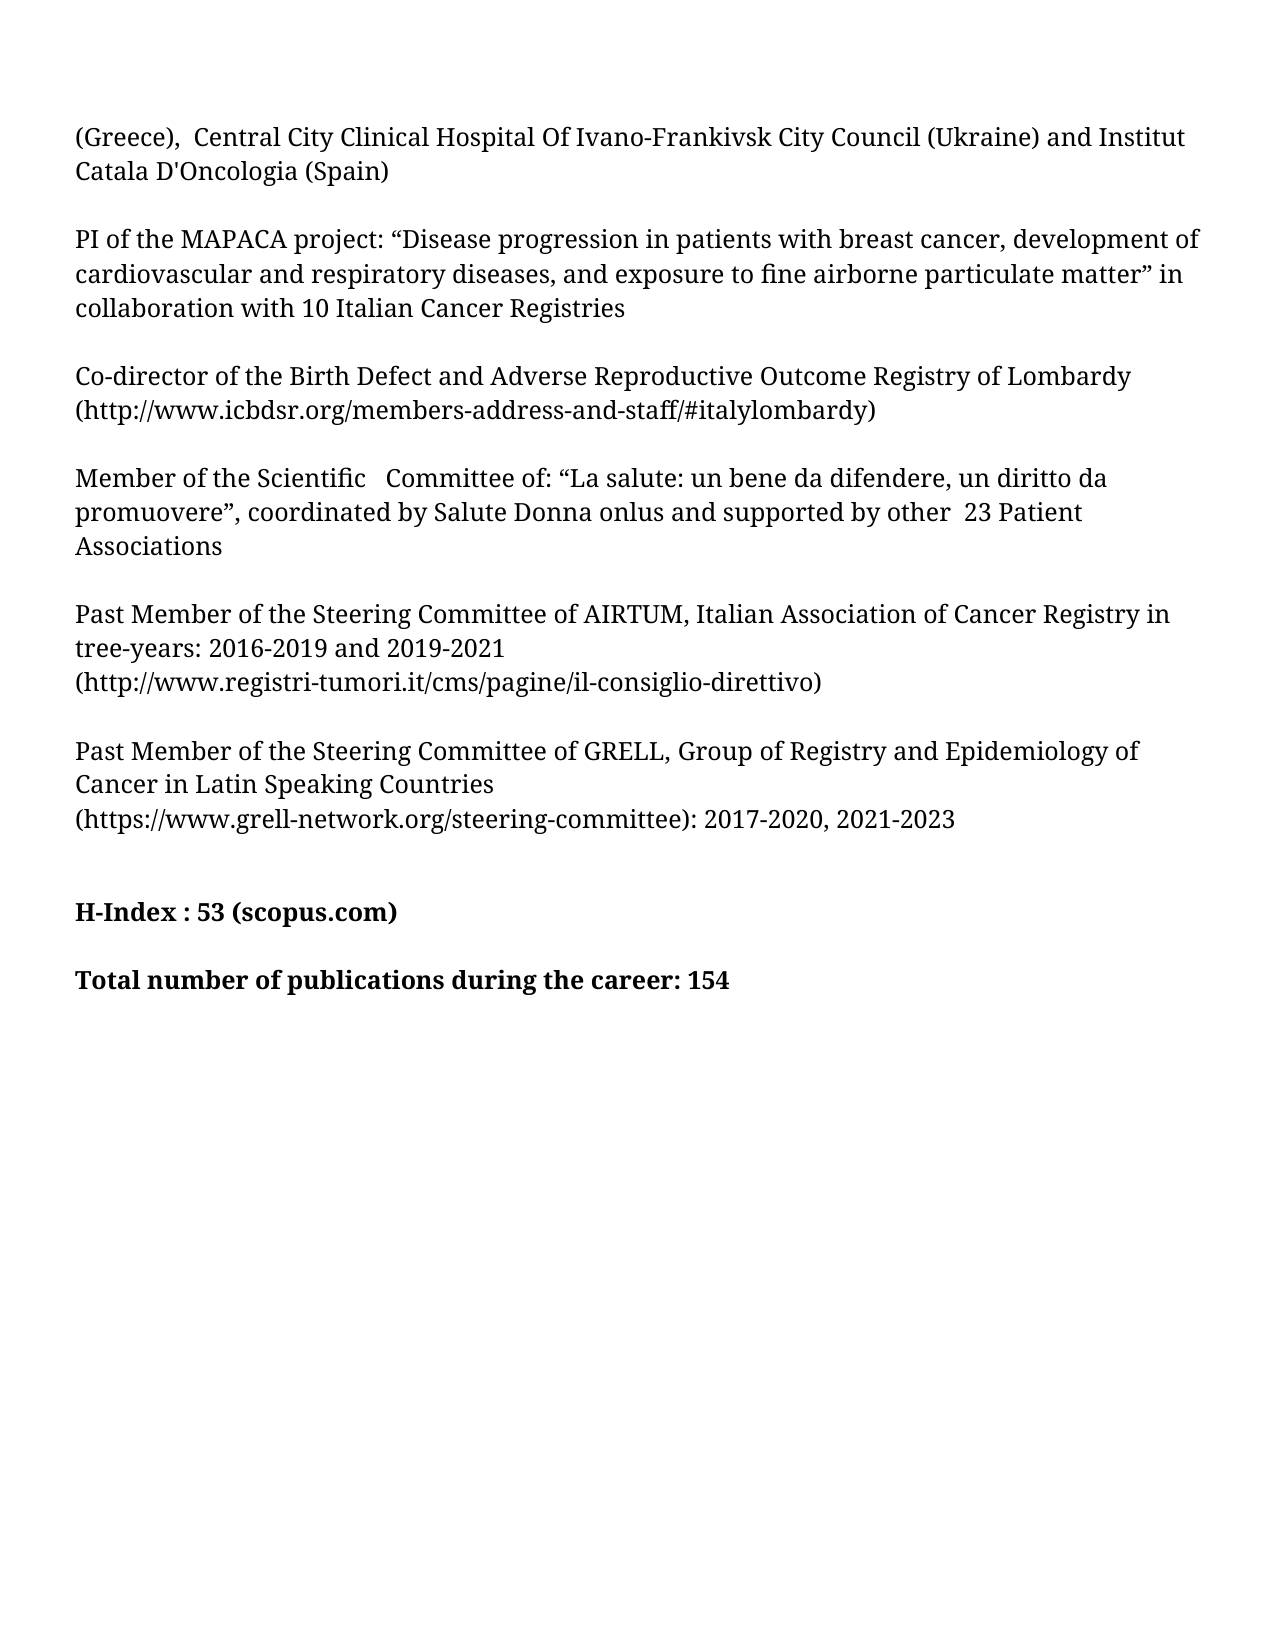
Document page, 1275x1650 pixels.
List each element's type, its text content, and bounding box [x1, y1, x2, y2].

text PI of the MAPACA project: “Disease progression in patients with breast cancer, development of cardiovascular and respiratory diseases, and exposure to fine airborne particulate matter” in collaboration with 10 Italian Cancer Registries [75, 222, 1200, 324]
text (http://www.registri-tumori.it/cms/pagine/il-consiglio-direttivo) [75, 665, 1200, 699]
text Member of the Scientific Committee of: “La salute: un bene da difendere, un diritto da promuovere”, coordinated by Salute Donna onlus and supported by other 23 Patient Associations [75, 461, 1200, 563]
text (https://www.grell-network.org/steering-committee): 2017-2020, 2021-2023 [75, 801, 1200, 835]
title Total number of publications during the career: 154 [75, 962, 1200, 997]
text Past Member of the Steering Committee of AIRTUM, Italian Association of Cancer Registry in tree-years: 2016-2019 and 2019-2021 [75, 597, 1200, 665]
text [75, 120, 1200, 188]
text H-Index : 53 (scopus.com) [75, 894, 1200, 928]
text Co-director of the Birth Defect and Adverse Reproductive Outcome Registry of Lombardy (http://www.icbdsr.org/members-address-and-staff/#italylombardy) [75, 358, 1200, 427]
text Past Member of the Steering Committee of GRELL, Group of Registry and Epidemiology of Cancer in Latin Speaking Countries [75, 733, 1200, 801]
